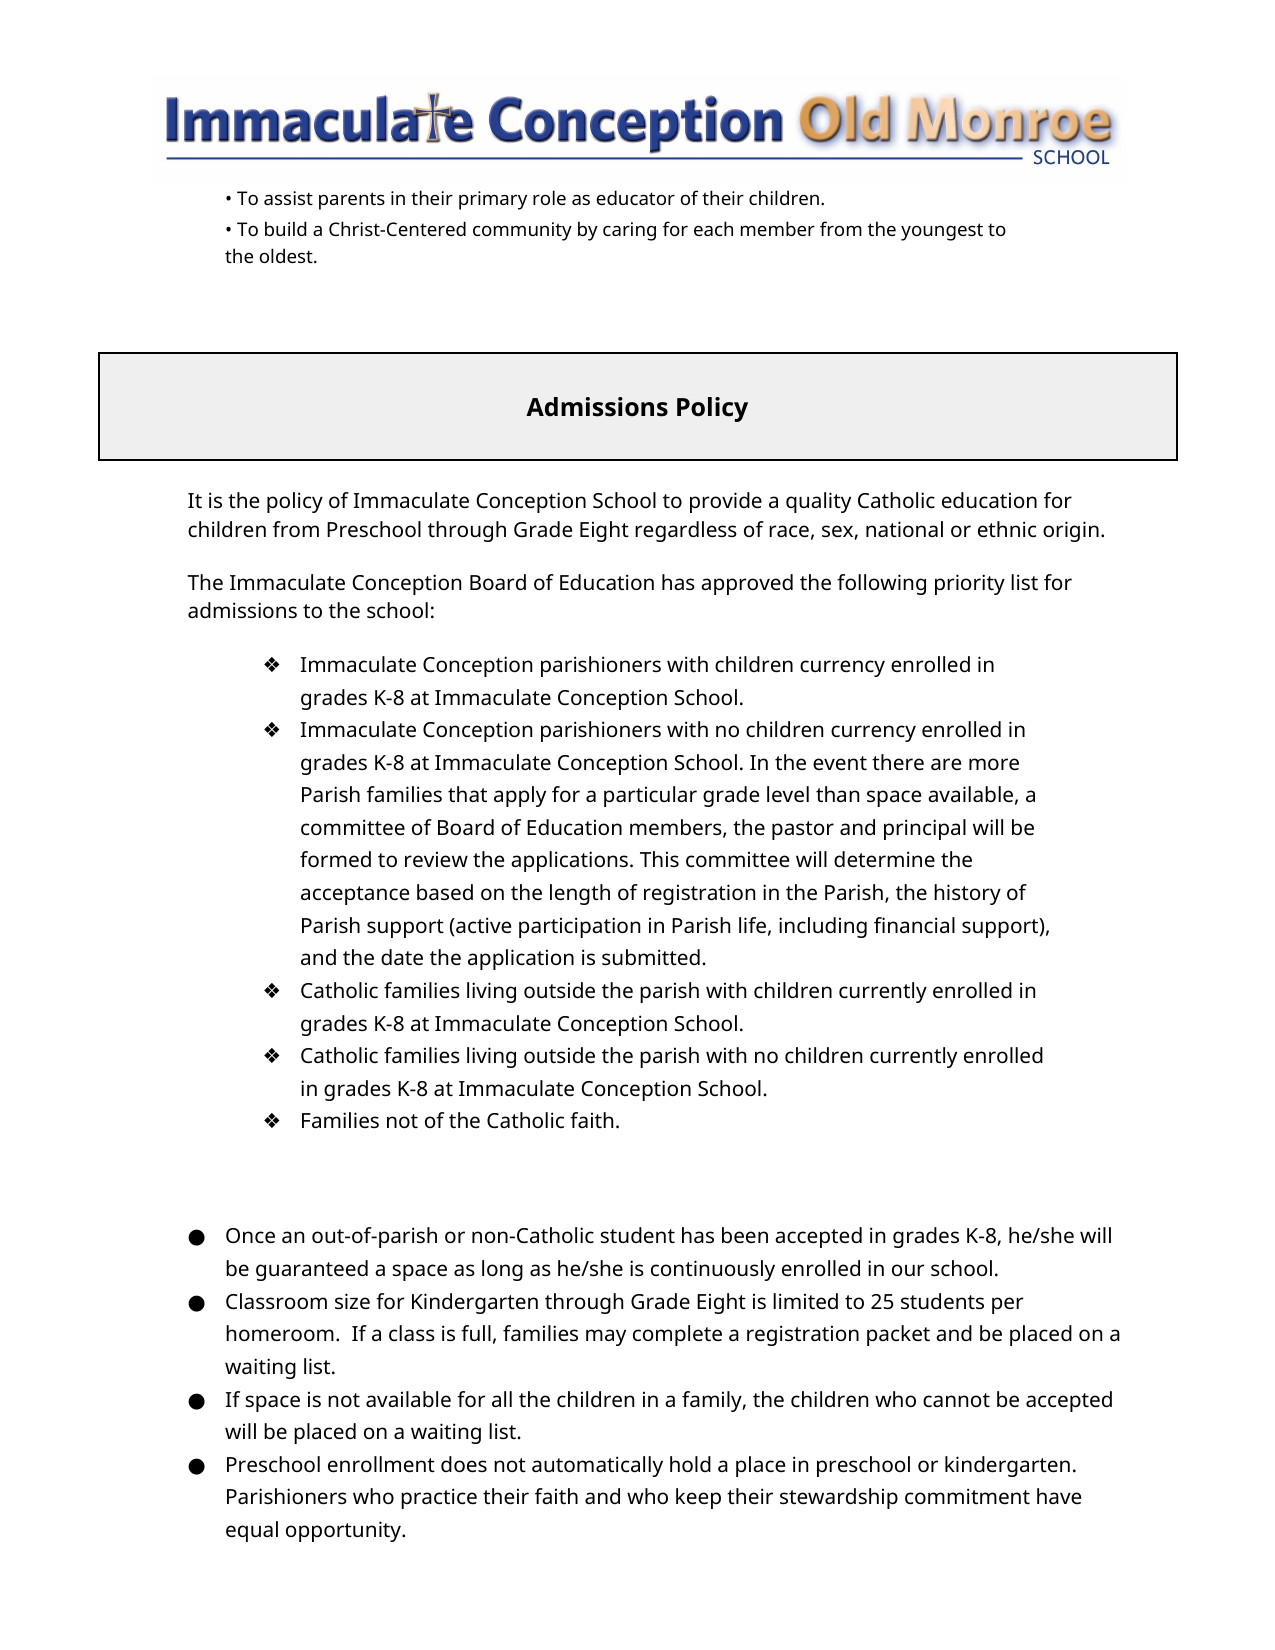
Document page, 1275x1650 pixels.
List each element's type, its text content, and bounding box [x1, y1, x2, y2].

table_header Admissions Policy [100, 354, 1176, 459]
picture [150, 75, 1125, 182]
text The Immaculate Conception Board of Education has approved the following priority list for admissions to the school: [187, 568, 1125, 625]
text • To build a Christ-Centered community by caring for each member from the youngest to the oldest. [225, 216, 1018, 270]
list Immaculate Conception parishioners with no children currency enrolled in grades K-8 at Immaculate Conception School. In the event there are more Parish families that apply for a particular grade level than space available, a committee of Board of Education members, the pastor and principal will be formed to review the applications. This committee will determine the acceptance based on the length of registration in the Parish, the history of Parish support (active participation in Parish life, including financial support), and the date the application is submitted. [262, 715, 1059, 972]
list Preschool enrollment does not automatically hold a place in preschool or kindergarten. Parishioners who practice their faith and who keep their stewardship commitment have equal opportunity. [187, 1450, 1125, 1543]
list Families not of the Catholic faith. [262, 1106, 1059, 1135]
list Immaculate Conception parishioners with children currency enrolled in grades K-8 at Immaculate Conception School. [262, 650, 1059, 711]
list If space is not available for all the children in a family, the children who cannot be accepted will be placed on a waiting list. [187, 1385, 1125, 1446]
list Classroom size for Kindergarten through Grade Eight is limited to 25 students per homeroom. If a class is full, families may complete a registration packet and be placed on a waiting list. [187, 1287, 1125, 1381]
text It is the policy of Immaculate Conception School to provide a quality Catholic education for children from Preschool through Grade Eight regardless of race, sex, national or ethnic origin. [187, 486, 1125, 543]
list Once an out-of-parish or non-Catholic student has been accepted in grades K-8, he/she will be guaranteed a space as long as he/she is continuously enrolled in our school. [187, 1222, 1125, 1283]
list Catholic families living outside the parish with no children currently enrolled in grades K-8 at Immaculate Conception School. [262, 1041, 1059, 1102]
list Catholic families living outside the parish with children currently enrolled in grades K-8 at Immaculate Conception School. [262, 976, 1059, 1037]
text • To assist parents in their primary role as educator of their children. [225, 185, 931, 211]
